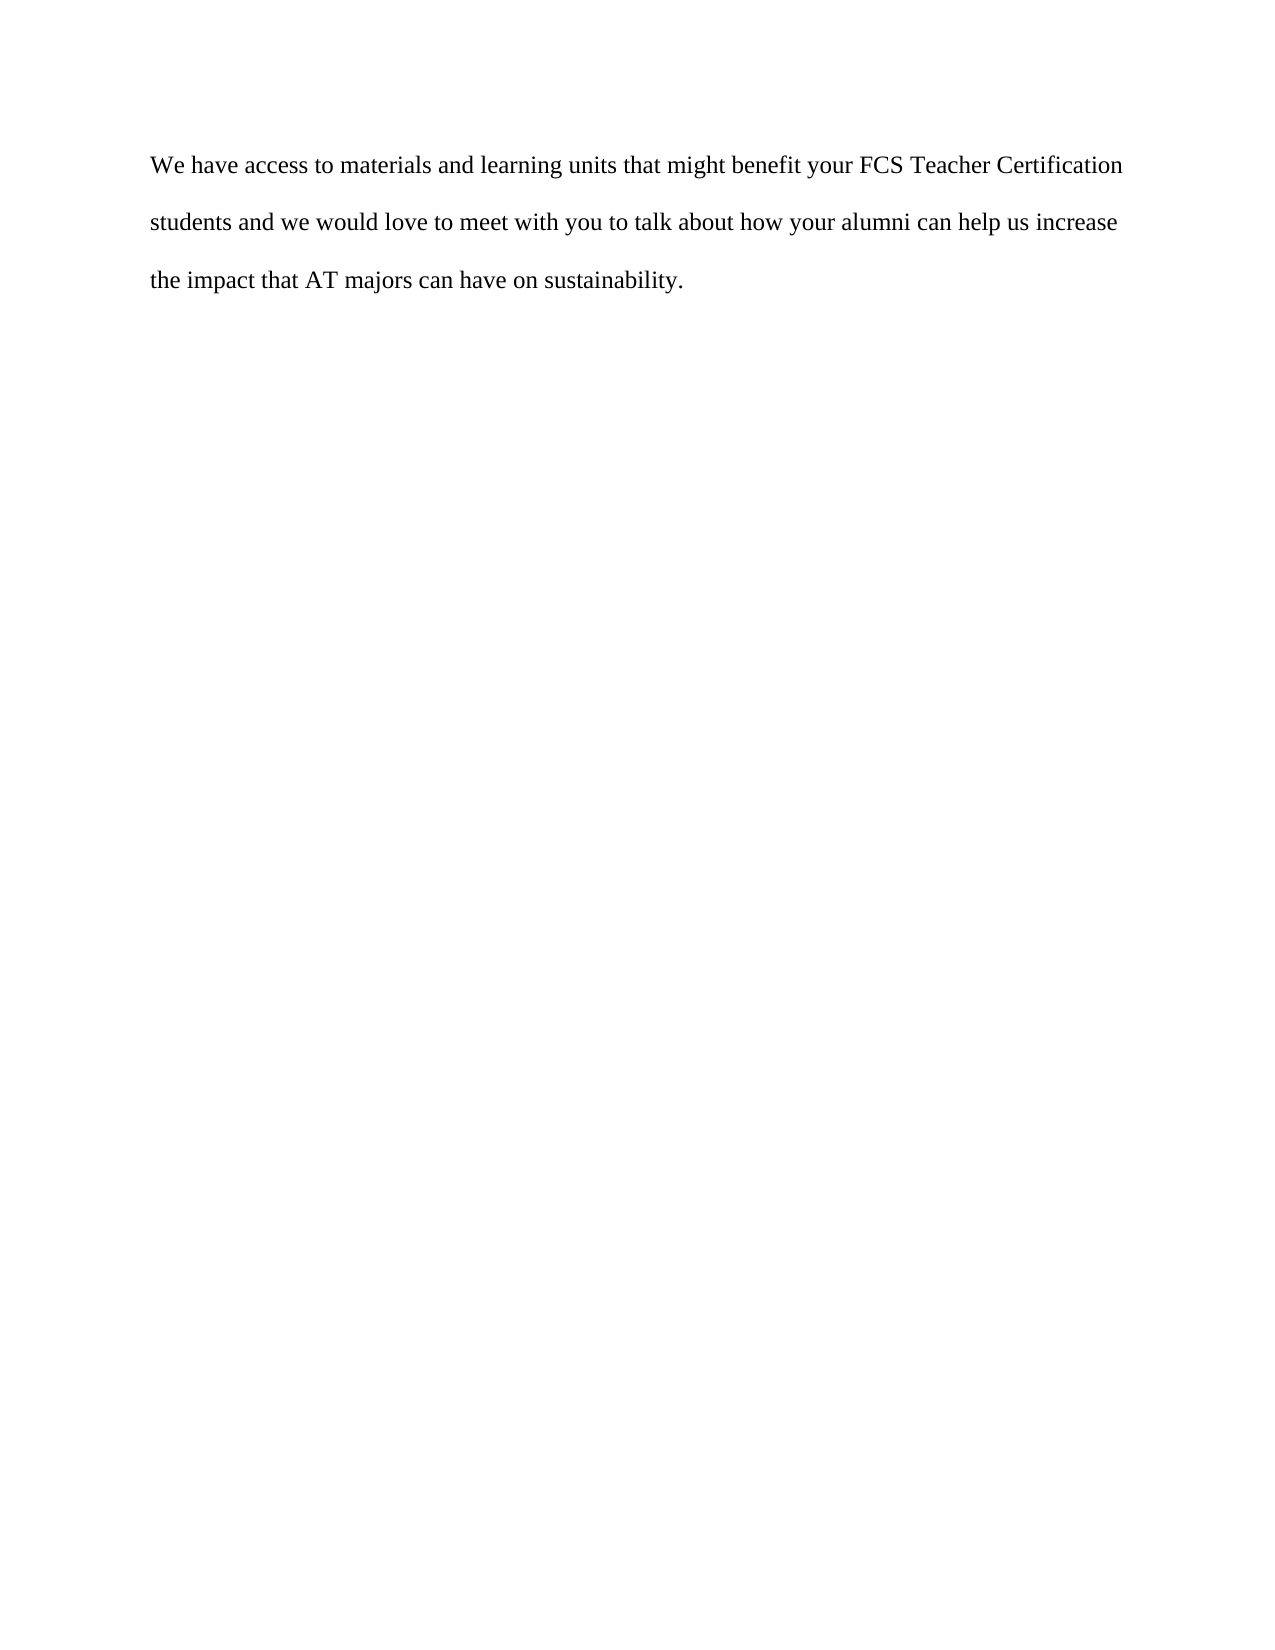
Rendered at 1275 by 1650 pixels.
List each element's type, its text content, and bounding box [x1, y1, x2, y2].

text We have access to materials and learning units that might benefit your FCS Teacher Certification students and we would love to meet with you to talk about how your alumni can help us increase the impact that AT majors can have on sustainability. [150, 150, 1125, 294]
